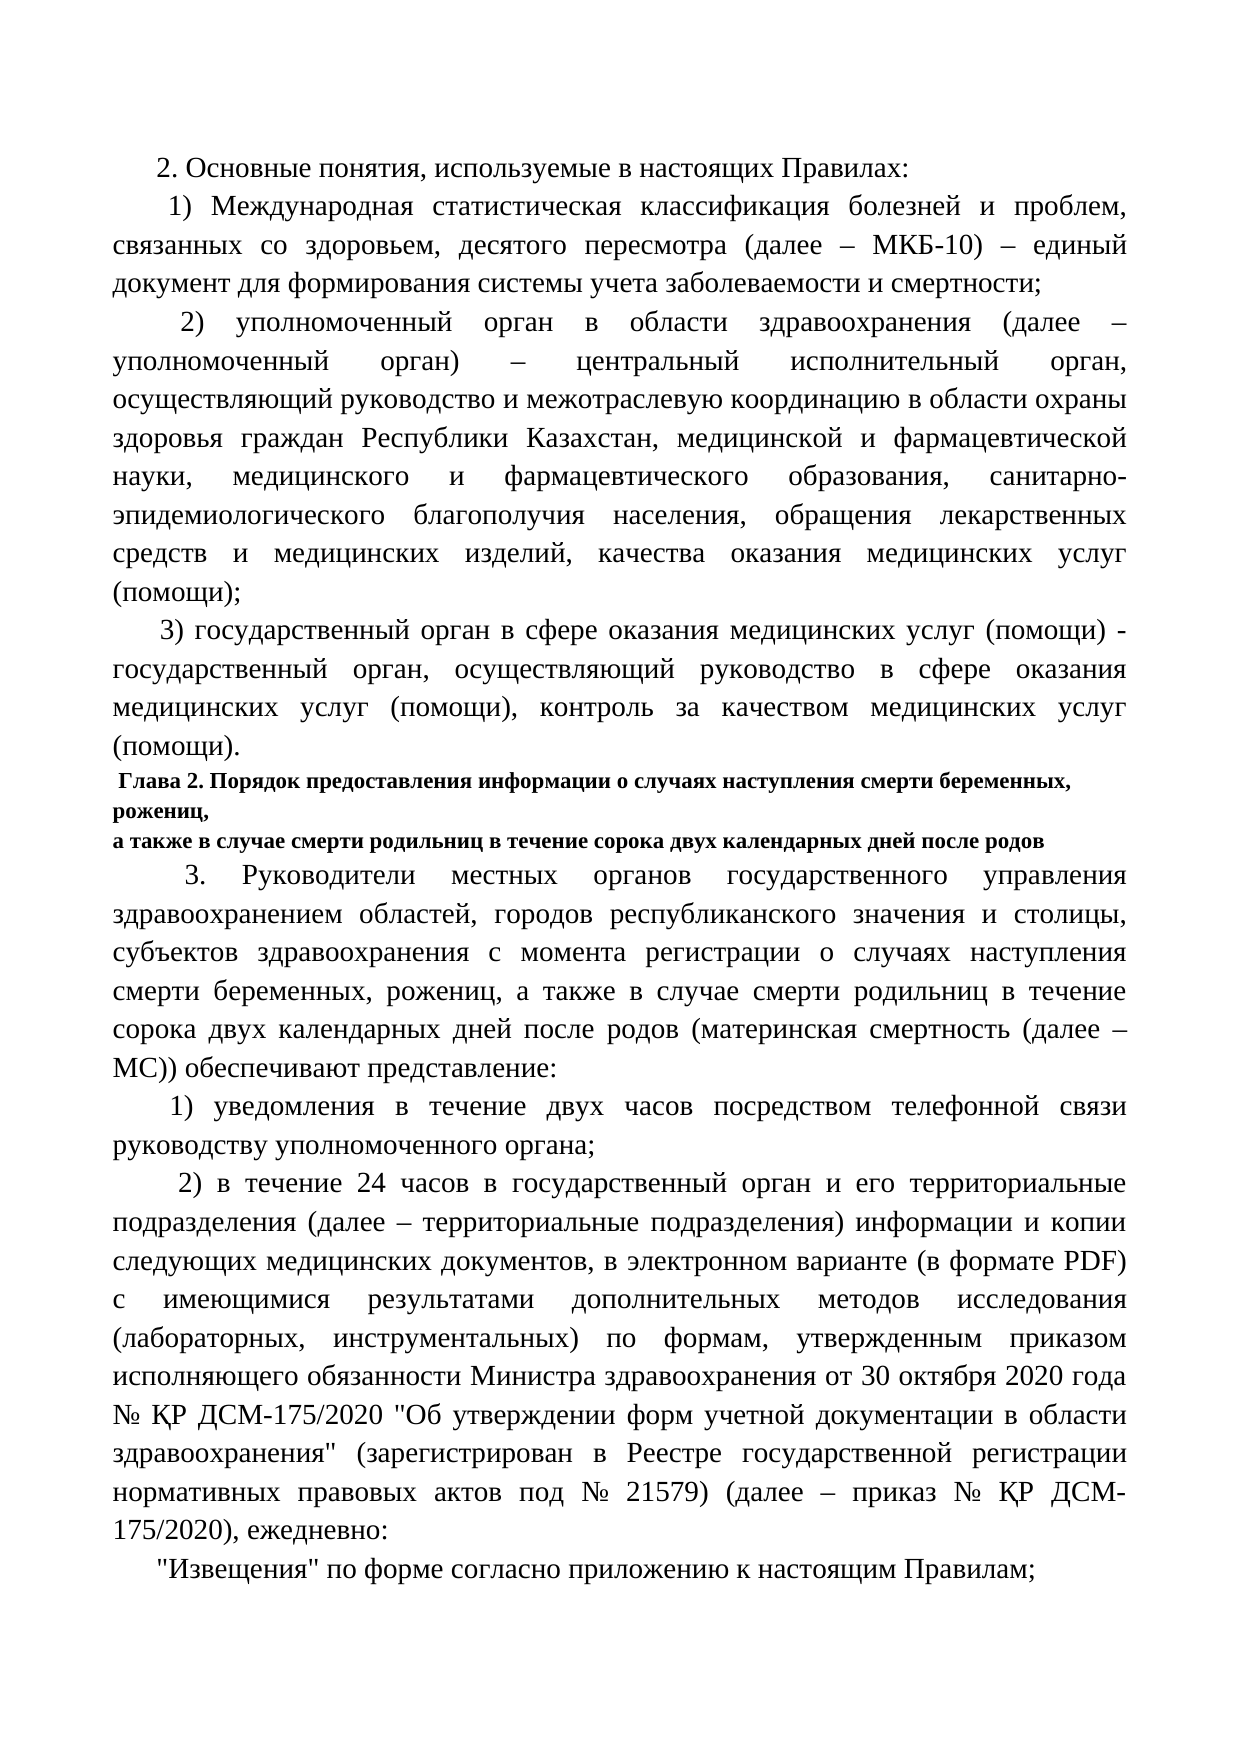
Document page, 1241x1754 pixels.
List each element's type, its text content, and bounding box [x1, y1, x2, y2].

text 2) в течение 24 часов в государственный орган и его территориальные подразделения (далее – территориальные подразделения) информации и копии следующих медицинских документов, в электронном варианте (в формате PDF) с имеющимися результатами дополнительных методов исследования (лабораторных, инструментальных) по формам, утвержденным приказом исполняющего обязанности Министра здравоохранения от 30 октября 2020 года № ҚР ДСМ-175/2020 "Об утверждении форм учетной документации в области здравоохранения" (зарегистрирован в Реестре государственной регистрации нормативных правовых актов под № 21579) (далее – приказ № ҚР ДСМ-175/2020), ежедневно: [112, 1166, 1128, 1546]
text 1) уведомления в течение двух часов посредством телефонной связи руководству уполномоченного органа; [112, 1088, 1128, 1161]
text 2. Основные понятия, используемые в настоящих Правилах: [112, 150, 1128, 183]
text 3) государственный орган в сфере оказания медицинских услуг (помощи) - государственный орган, осуществляющий руководство в сфере оказания медицинских услуг (помощи), контроль за качеством медицинских услуг (помощи). [112, 612, 1128, 762]
text 3. Руководители местных органов государственного управления здравоохранением областей, городов республиканского значения и столицы, субъектов здравоохранения с момента регистрации о случаях наступления смерти беременных, рожениц, а также в случае смерти родильниц в течение сорока двух календарных дней после родов (материнская смертность (далее – МС)) обеспечивают представление: [112, 857, 1128, 1083]
text 1) Международная статистическая классификация болезней и проблем, связанных со здоровьем, десятого пересмотра (далее – МКБ-10) – единый документ для формирования системы учета заболеваемости и смертности; [112, 188, 1128, 299]
text Глава 2. Порядок предоставления информации о случаях наступления смерти беременных, рожениц, а также в случае смерти родильниц в течение сорока двух календарных дней после родов [112, 767, 1128, 853]
text 2) уполномоченный орган в области здравоохранения (далее – уполномоченный орган) – центральный исполнительный орган, осуществляющий руководство и межотраслевую координацию в области охраны здоровья граждан Республики Казахстан, медицинской и фармацевтической науки, медицинского и фармацевтического образования, санитарно-эпидемиологического благополучия населения, обращения лекарственных средств и медицинских изделий, качества оказания медицинских услуг (помощи); [112, 304, 1128, 607]
text "Извещения" по форме согласно приложению к настоящим Правилам; [112, 1551, 1128, 1584]
